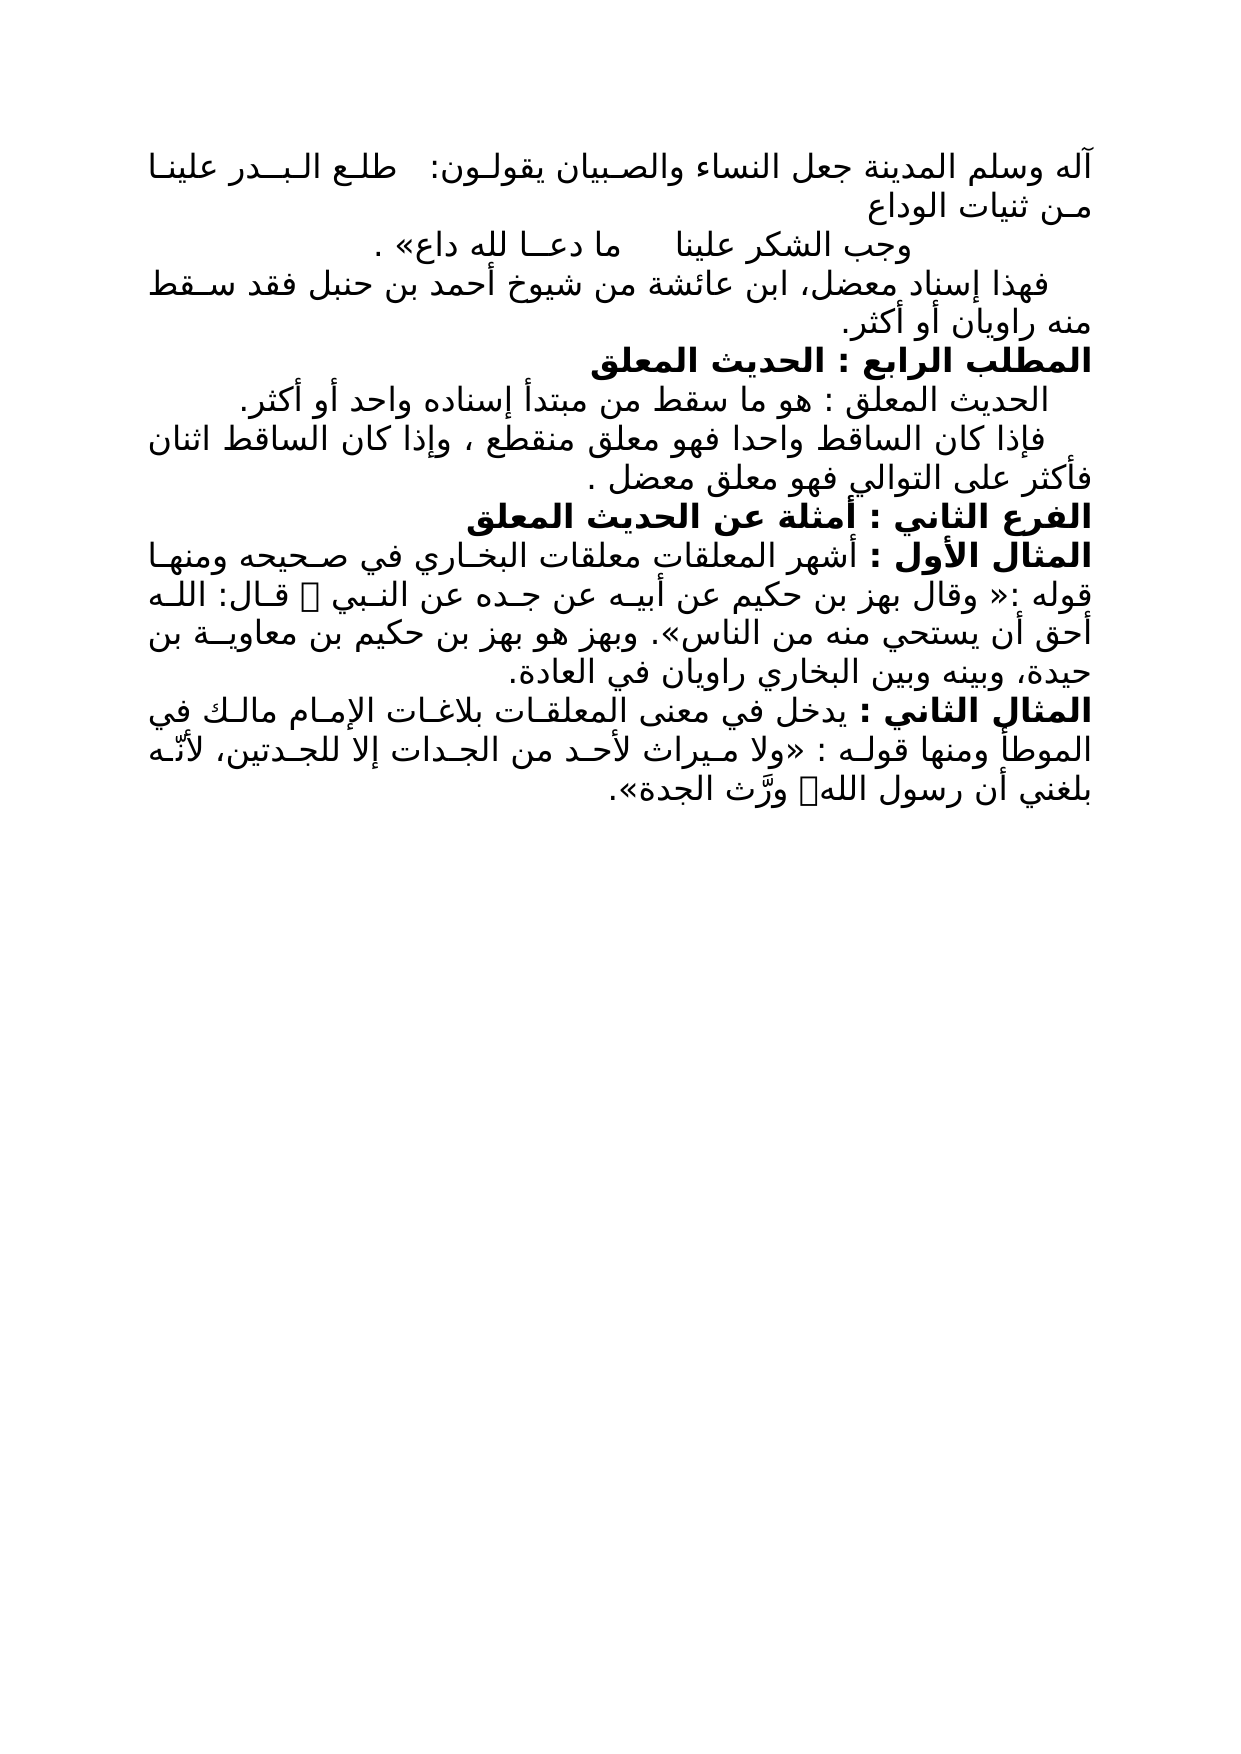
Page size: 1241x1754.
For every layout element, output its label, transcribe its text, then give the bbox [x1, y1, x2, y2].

subtitle وجب الشكر علينا ما دعــا لله داع» . [148, 225, 1093, 264]
text فإذا كان الساقط واحدا فهو معلق منقطع ، وإذا كان الساقط اثنان فأكثر على التوالي فهو معلق معضل . [148, 419, 1093, 497]
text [148, 148, 1093, 225]
text الفرع الثاني : أمثلة عن الحديث المعلق [148, 497, 1093, 536]
text فهذا إسناد معضل، ابن عائشة من شيوخ أحمد بن حنبل فقد سقط منه راويان أو أكثر. [148, 264, 1093, 342]
text المطلب الرابع : الحديث المعلق [148, 342, 1093, 381]
text المثال الأول : أشهر المعلقات معلقات البخاري في صحيحه ومنها قوله :« وقال بهز بن حكيم عن أبيه عن جده عن النبي قال: الله أحق أن يستحي منه من الناس». وبهز هو بهز بن حكيم بن معاوية بن حيدة، وبينه وبين البخاري راويان في العادة. [148, 536, 1093, 692]
text المثال الثاني : يدخل في معنى المعلقات بلاغات الإمام مالك في الموطأ ومنها قوله : «ولا ميراث لأحد من الجدات إلا للجدتين، لأنّه بلغني أن رسول الله ورَّث الجدة». [148, 692, 1093, 808]
text الحديث المعلق : هو ما سقط من مبتدأ إسناده واحد أو أكثر. [148, 381, 1093, 419]
